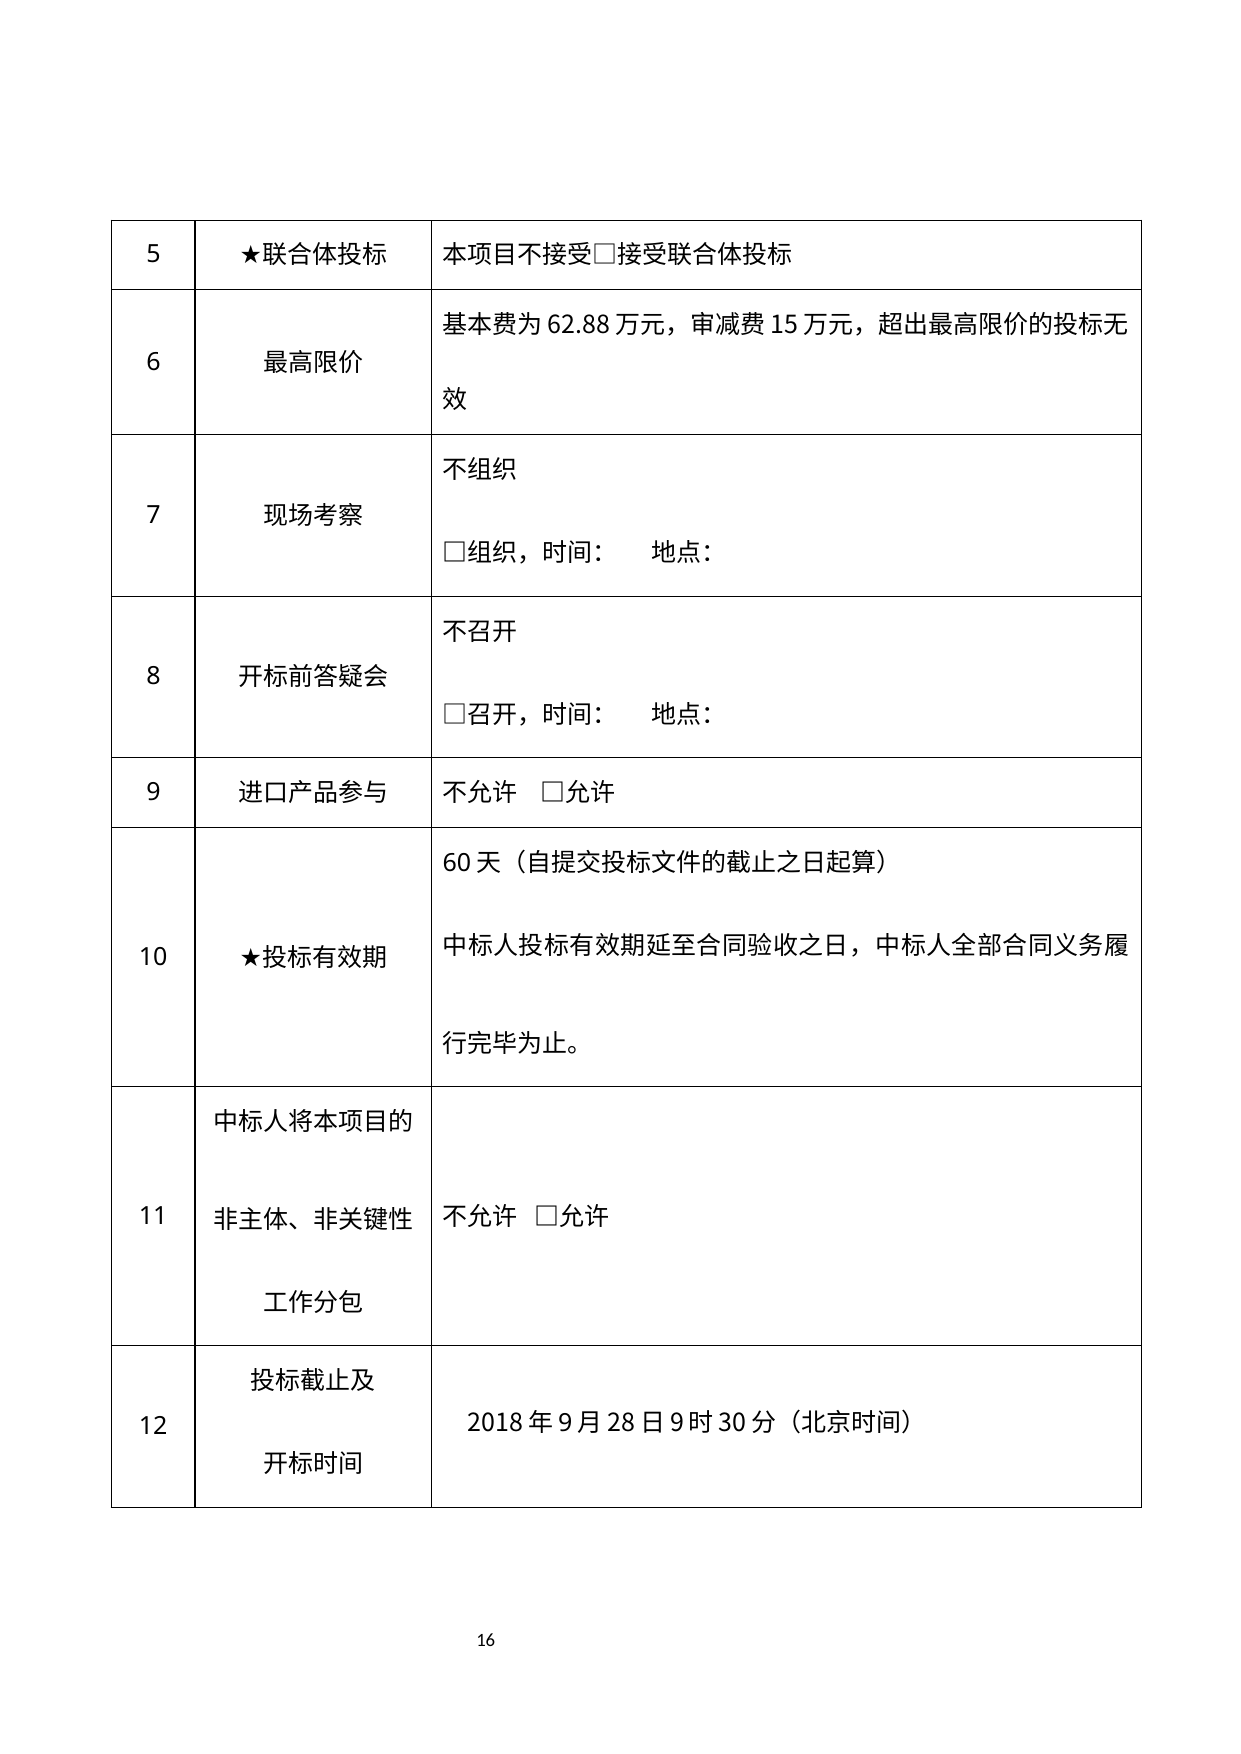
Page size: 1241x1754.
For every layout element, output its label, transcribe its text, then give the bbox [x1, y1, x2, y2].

table_cell 不允许 □允许 [432, 1087, 1141, 1345]
table_cell 不组织 □组织，时间： 地点： [432, 435, 1141, 596]
table_cell 6 [112, 290, 194, 434]
table_cell 进口产品参与 [196, 758, 431, 827]
table_cell 9 [112, 758, 194, 827]
table_cell ★投标有效期 [196, 828, 431, 1086]
table_cell 11 [112, 1087, 194, 1345]
table_cell 8 [112, 597, 194, 757]
table_cell 中标人将本项目的非主体、非关键性 工作分包 [196, 1087, 431, 1345]
table_cell 现场考察 [196, 435, 431, 596]
table_cell ★联合体投标 [196, 221, 431, 289]
table_cell 最高限价 [196, 290, 431, 434]
table_cell 5 [112, 221, 194, 289]
table_cell 本项目不接受□接受联合体投标 [432, 221, 1141, 289]
table_cell 不允许 □允许 [432, 758, 1141, 827]
table_cell 60天（自提交投标文件的截止之日起算） 中标人投标有效期延至合同验收之日，中标人全部合同义务履行完毕为止。 [432, 828, 1141, 1086]
table_cell 不召开 □召开，时间： 地点： [432, 597, 1141, 757]
table_cell 7 [112, 435, 194, 596]
table_cell 投标截止及 开标时间 [196, 1346, 431, 1507]
table_cell 开标前答疑会 [196, 597, 431, 757]
table_cell 基本费为62.88万元，审减费15万元，超出最高限价的投标无效 [432, 290, 1141, 434]
table_cell 10 [112, 828, 194, 1086]
table_cell 12 [112, 1346, 194, 1507]
table_cell 2018年9月28日9时30分（北京时间） [432, 1346, 1141, 1507]
